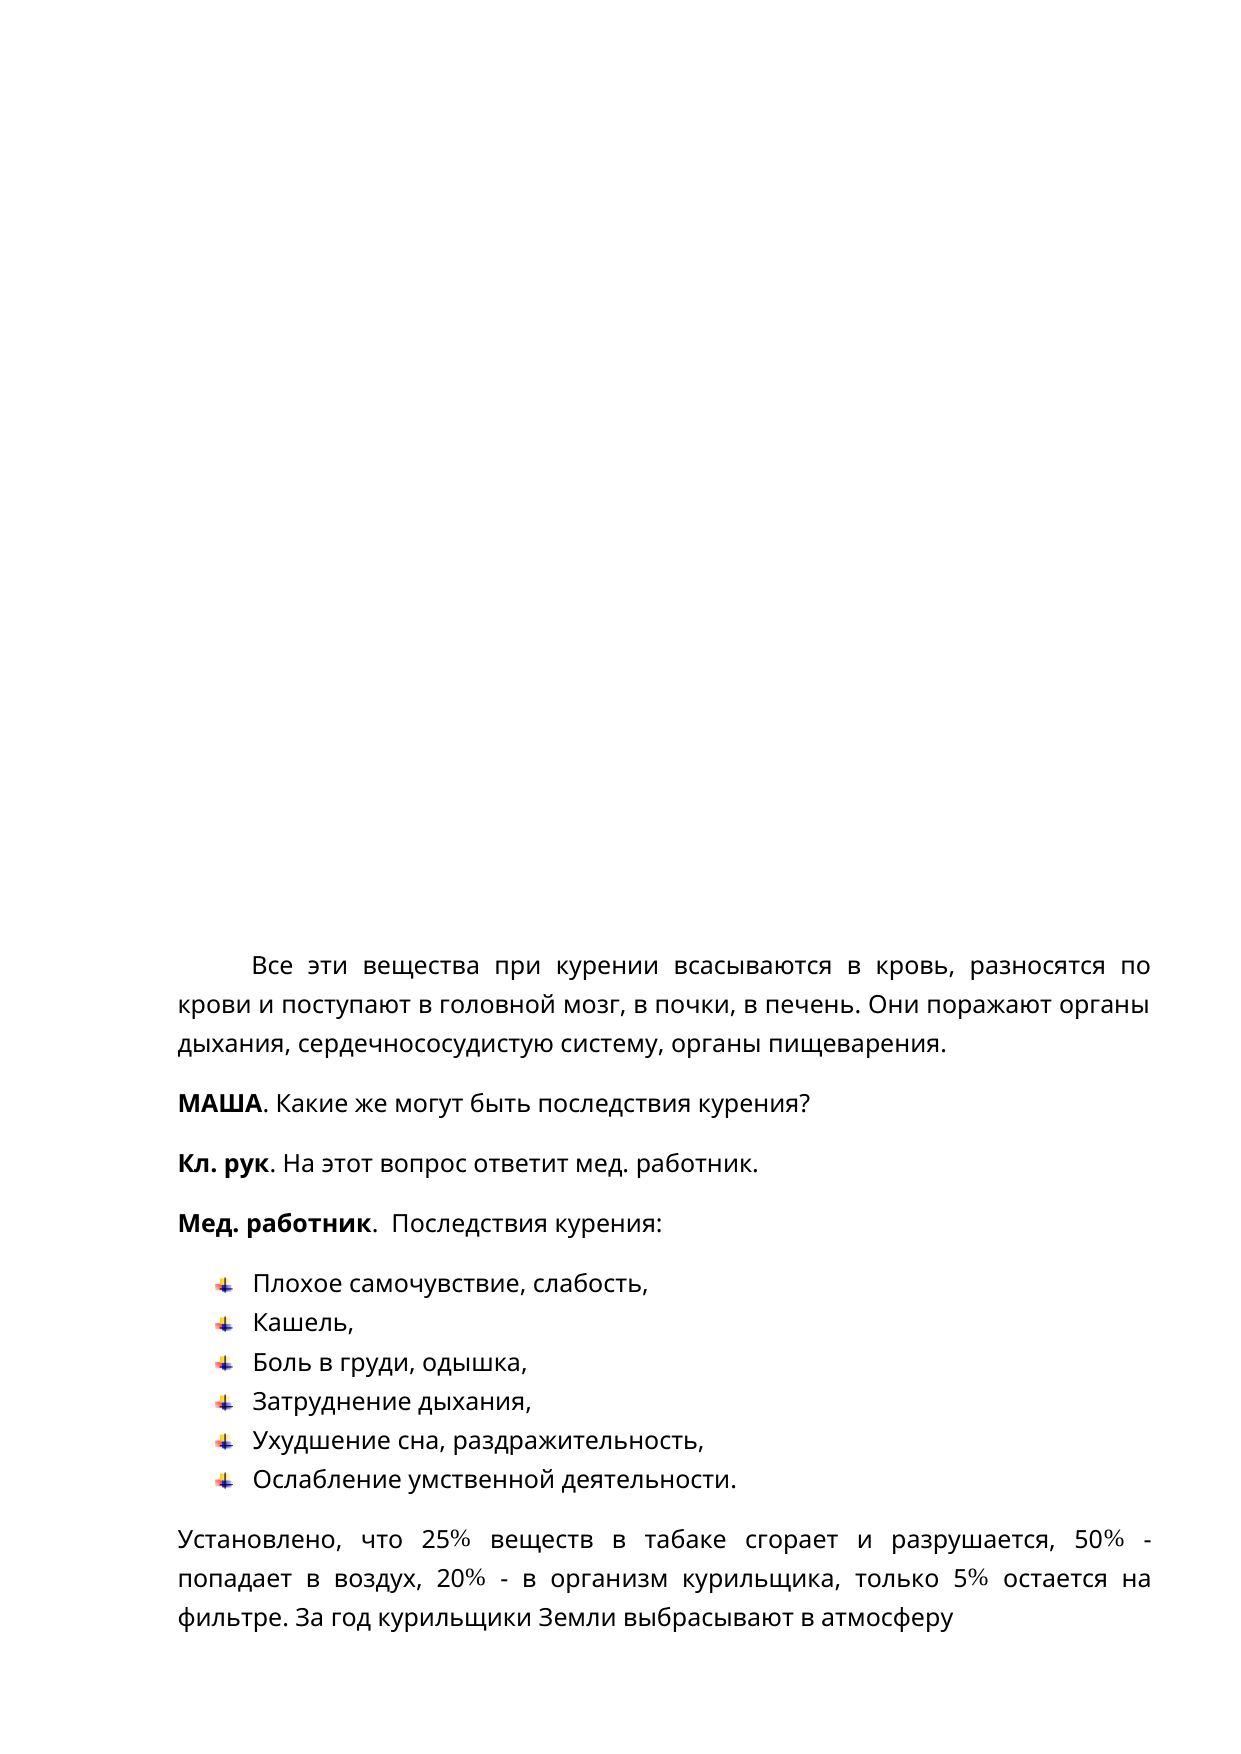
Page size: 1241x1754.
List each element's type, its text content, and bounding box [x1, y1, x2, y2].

text МАША. Какие же могут быть последствия курения? [177, 1086, 1152, 1120]
text Мед. работник. Последствия курения: [177, 1206, 1152, 1240]
text Кл. рук. На этот вопрос ответит мед. работник. [177, 1146, 1152, 1180]
text Все эти вещества при курении всасываются в кровь, разносятся по крови и поступают в головной мозг, в почки, в печень. Они поражают органы дыхания, сердечнососудистую систему, органы пищеварения. [177, 947, 1152, 1060]
picture [215, 1276, 233, 1293]
list Ослабление умственной деятельности. [215, 1462, 1152, 1496]
list Ухудшение сна, раздражительность, [215, 1422, 1152, 1457]
picture [215, 1432, 233, 1450]
list Плохое самочувствие, слабость, [215, 1266, 1152, 1300]
list Затруднение дыхания, [215, 1383, 1152, 1417]
text Установлено, что 25 веществ в табаке сгорает и разрушается, 50 - попадает в воздух, 20 - в организм курильщика, только 5 остается на фильтре. За год курильщики Земли выбрасывают в атмосферу [177, 1522, 1152, 1634]
list Боль в груди, одышка, [215, 1344, 1152, 1378]
picture [215, 1315, 233, 1332]
picture [215, 1354, 233, 1371]
picture [215, 1393, 233, 1411]
picture [215, 1471, 233, 1489]
list Кашель, [215, 1305, 1152, 1339]
